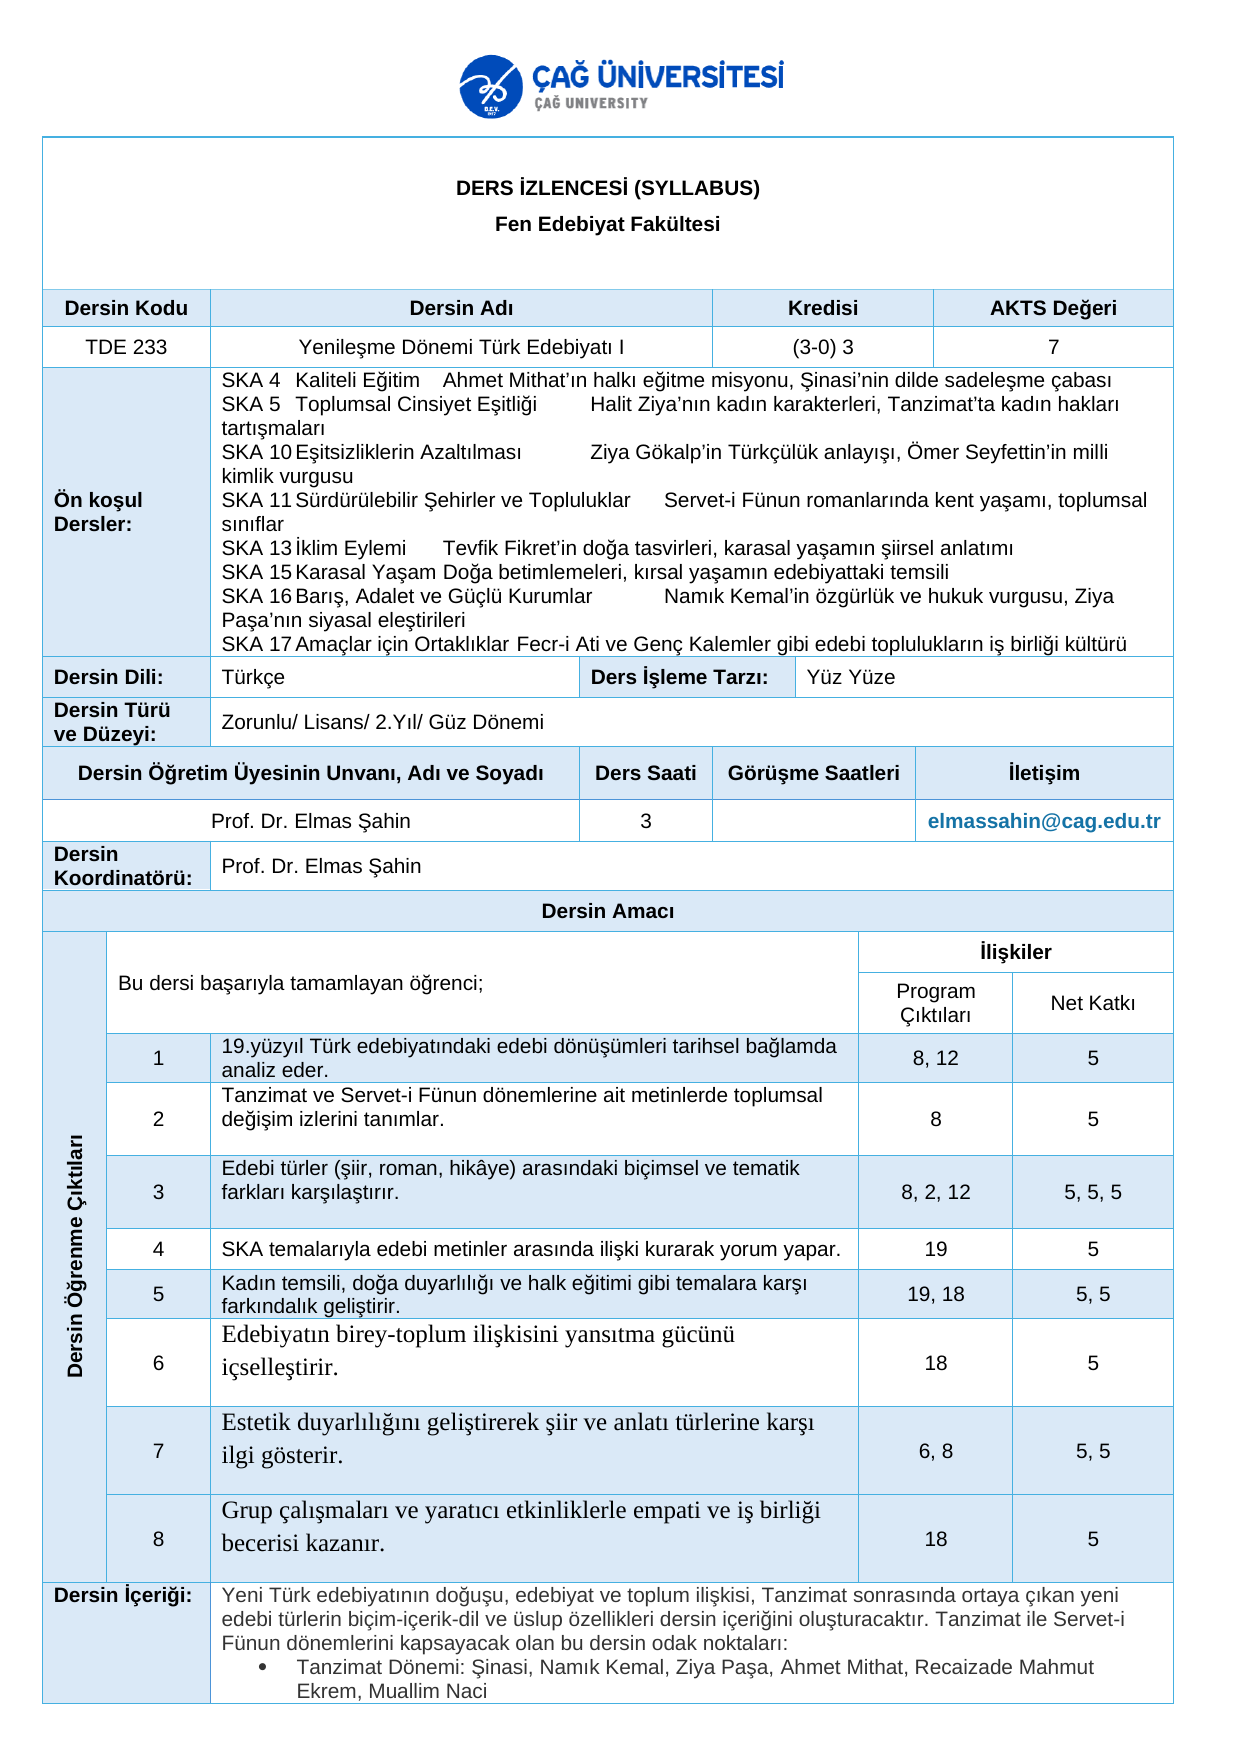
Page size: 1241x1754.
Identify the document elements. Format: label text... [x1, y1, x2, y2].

table_cell Prof. Dr. Elmas Şahin [211, 842, 1173, 889]
table_cell İlişkiler [859, 932, 1173, 972]
table_cell 19.yüzyıl Türk edebiyatındaki edebi dönüşümleri tarihsel bağlamda analiz eder. [211, 1034, 858, 1082]
table_cell Dersin Kodu [43, 290, 210, 326]
table_cell Edebi türler (şiir, roman, hikâye) arasındaki biçimsel ve tematik farkları karşılaştırır. [211, 1156, 858, 1228]
table_cell TDE 233 [43, 327, 210, 367]
table_cell Yenileşme Dönemi Türk Edebiyatı I [211, 327, 712, 367]
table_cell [211, 1583, 1173, 1703]
table_cell Dersin Koordinatörü: [43, 842, 210, 889]
table_cell 2 [107, 1083, 210, 1155]
table_cell 8 [107, 1495, 210, 1582]
table_cell 1 [107, 1034, 210, 1082]
table_cell 18 [859, 1495, 1012, 1582]
table_cell 8 [859, 1083, 1012, 1155]
table_cell SKA temalarıyla edebi metinler arasında ilişki kurarak yorum yapar. [211, 1229, 858, 1269]
table_cell Ders İşleme Tarzı: [580, 657, 795, 697]
table_cell 3 [580, 800, 712, 841]
table_cell 7 [107, 1407, 210, 1494]
table_cell Dersin Amacı [43, 891, 1173, 931]
table_cell Estetik duyarlılığını geliştirerek şiir ve anlatı türlerine karşı ilgi gösterir. [211, 1407, 858, 1494]
table_cell AKTS Değeri [934, 290, 1173, 326]
table_cell 5, 5 [1013, 1407, 1173, 1494]
table_cell Yüz Yüze [796, 657, 1173, 697]
table_cell Ön koşul Dersler: [43, 368, 210, 656]
table_cell Dersin Öğretim Üyesinin Unvanı, Adı ve Soyadı [43, 747, 579, 799]
table_cell Türkçe [211, 657, 579, 697]
table_cell Edebiyatın birey-toplum ilişkisini yansıtma gücünü içselleştirir. [211, 1319, 858, 1406]
table_cell 5 [1013, 1083, 1173, 1155]
table_cell Dersin İçeriği: [43, 1583, 210, 1703]
table_cell 19 [859, 1229, 1012, 1269]
table_cell 8, 2, 12 [859, 1156, 1012, 1228]
table_cell Kadın temsili, doğa duyarlılığı ve halk eğitimi gibi temalara karşı farkındalık geliştirir. [211, 1270, 858, 1318]
table_cell Kredisi [713, 290, 933, 326]
table_cell Net Katkı [1013, 973, 1173, 1033]
table_cell 6 [107, 1319, 210, 1406]
table_cell 3 [107, 1156, 210, 1228]
table_cell Dersin Adı [211, 290, 712, 326]
table_cell SKA 4 Kaliteli Eğitim Ahmet Mithat’ın halkı eğitme misyonu, Şinasi’nin dilde sadeleşme çabası SKA 5 Toplumsal Cinsiyet Eşitliği Halit Ziya’nın kadın karakterleri, Tanzimat’ta kadın hakları tartışmaları SKA 10 Eşitsizliklerin Azaltılması Ziya Gökalp’in Türkçülük anlayışı, Ömer Seyfettin’in milli kimlik vurgusu SKA 11 Sürdürülebilir Şehirler ve Topluluklar Servet-i Fünun romanlarında kent yaşamı, toplumsal sınıflar SKA 13 İklim Eylemi Tevfik Fikret’in doğa tasvirleri, karasal yaşamın şiirsel anlatımı SKA 15 Karasal Yaşam Doğa betimlemeleri, kırsal yaşamın edebiyattaki temsili SKA 16 Barış, Adalet ve Güçlü Kurumlar Namık Kemal’in özgürlük ve hukuk vurgusu, Ziya Paşa’nın siyasal eleştirileri SKA 17 Amaçlar için Ortaklıklar Fecr-i Ati ve Genç Kalemler gibi edebi toplulukların iş birliği kültürü [211, 368, 1173, 656]
table_cell 19, 18 [859, 1270, 1012, 1318]
table_cell Bu dersi başarıyla tamamlayan öğrenci; [107, 932, 858, 1033]
table_cell 8, 12 [859, 1034, 1012, 1082]
table_cell 18 [859, 1319, 1012, 1406]
table_cell Dersin Türü ve Düzeyi: [43, 698, 210, 746]
table_cell Grup çalışmaları ve yaratıcı etkinliklerle empati ve iş birliği becerisi kazanır. [211, 1495, 858, 1582]
table_cell Prof. Dr. Elmas Şahin [43, 800, 579, 841]
table_cell Dersin Dili: [43, 657, 210, 697]
table_cell elmassahin@cag.edu.tr [916, 800, 1173, 841]
table_cell Tanzimat ve Servet-i Fünun dönemlerine ait metinlerde toplumsal değişim izlerini tanımlar. [211, 1083, 858, 1155]
picture [442, 29, 798, 136]
table_cell İletişim [916, 747, 1173, 799]
table_cell 7 [934, 327, 1173, 367]
table_cell Dersin Öğrenme Çıktıları [43, 932, 106, 1582]
table_cell 5 [1013, 1034, 1173, 1082]
table_cell Zorunlu/ Lisans/ 2.Yıl/ Güz Dönemi [211, 698, 1173, 746]
table_cell 5, 5, 5 [1013, 1156, 1173, 1228]
table_cell 4 [107, 1229, 210, 1269]
table_cell 5 [1013, 1495, 1173, 1582]
table_cell 6, 8 [859, 1407, 1012, 1494]
table_cell (3-0) 3 [713, 327, 933, 367]
table_cell 5 [1013, 1319, 1173, 1406]
table_cell [713, 800, 915, 841]
table_cell Görüşme Saatleri [713, 747, 915, 799]
table_cell Program Çıktıları [859, 973, 1012, 1033]
table_cell Ders Saati [580, 747, 712, 799]
table_cell 5 [1013, 1229, 1173, 1269]
table_cell 5 [107, 1270, 210, 1318]
table_header DERS İZLENCESİ (SYLLABUS) Fen Edebiyat Fakültesi [43, 138, 1173, 289]
table_cell 5, 5 [1013, 1270, 1173, 1318]
